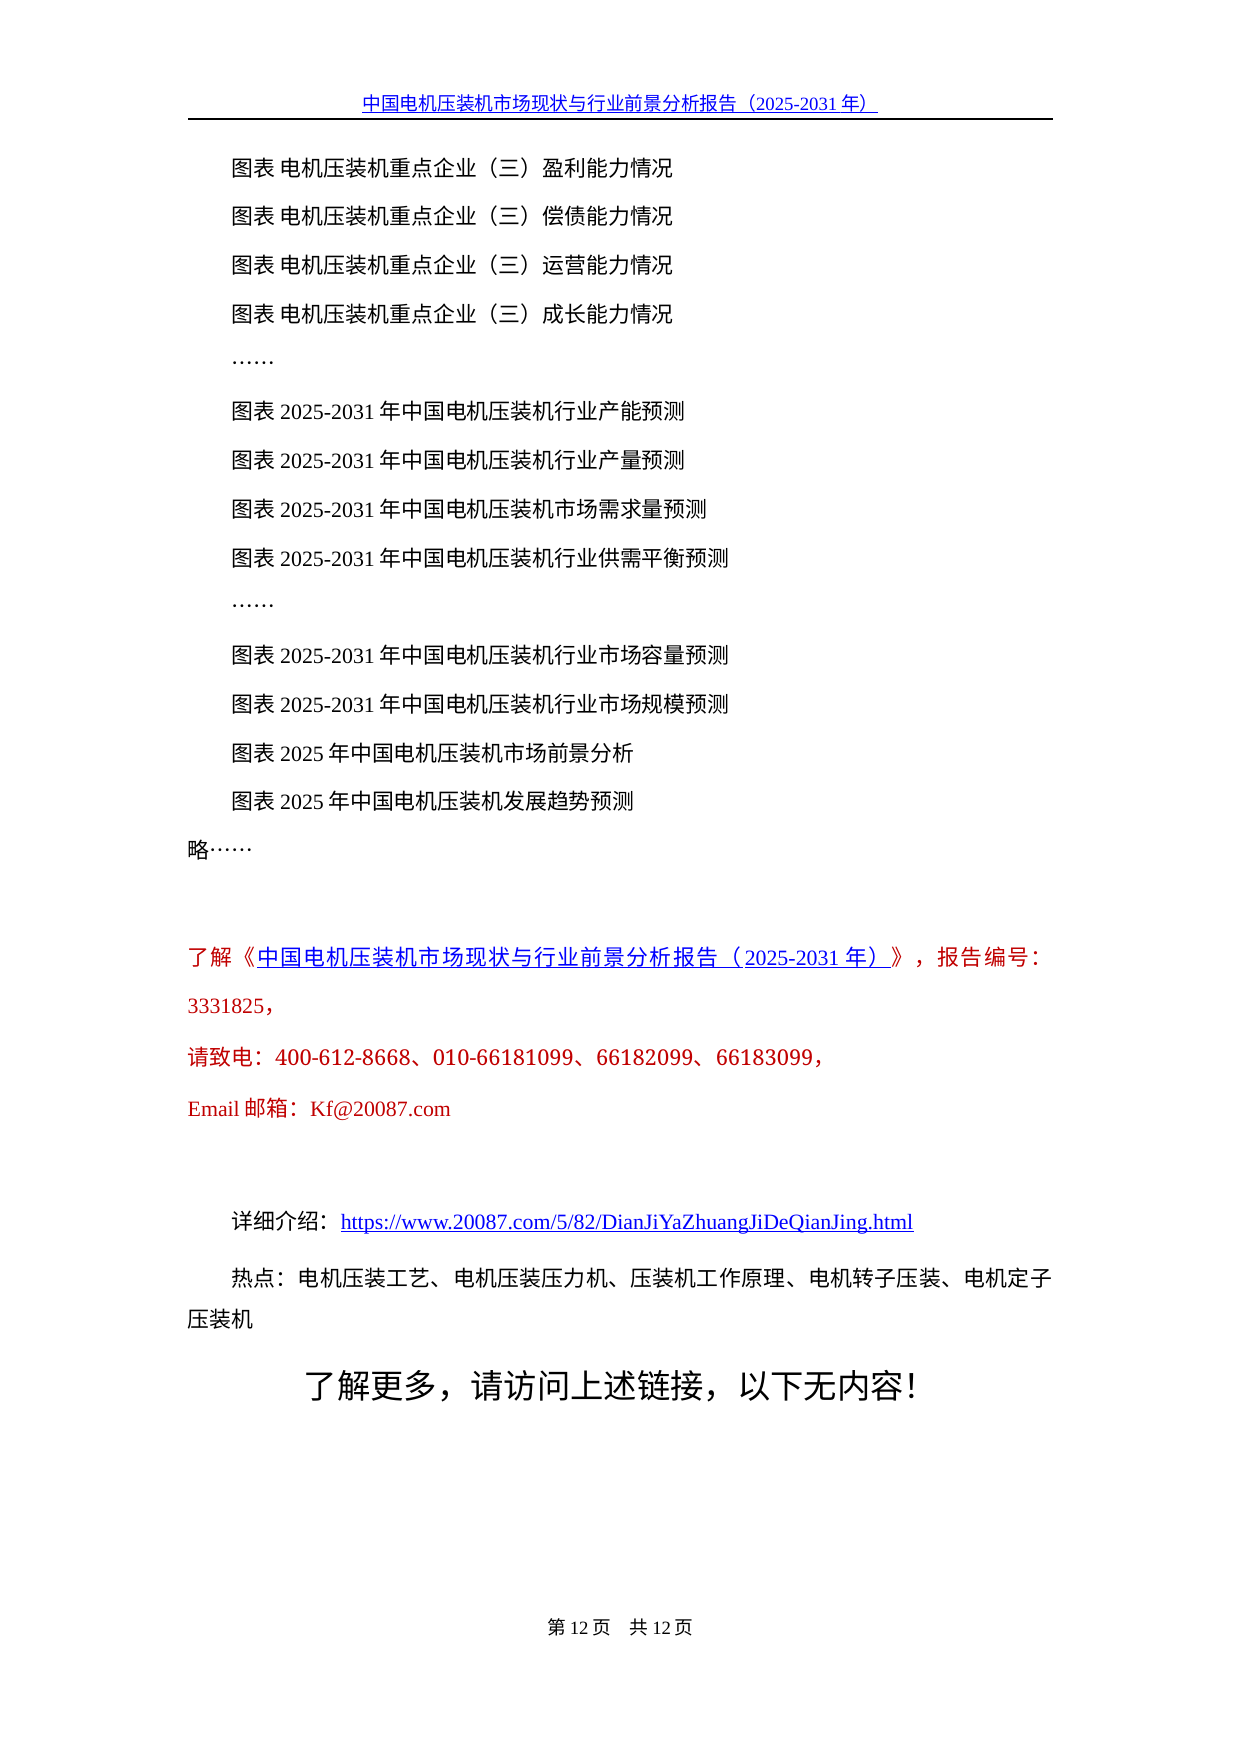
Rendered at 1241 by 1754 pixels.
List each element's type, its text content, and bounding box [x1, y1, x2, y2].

text 了解《中国电机压装机市场现状与行业前景分析报告（2025-2031年）》，报告编号：3331825， [187, 939, 1053, 1020]
title 了解更多，请访问上述链接，以下无内容！ [187, 1351, 1053, 1416]
text 请致电：400-612-8668、010-66181099、66182099、66183099， [187, 1039, 1053, 1072]
text 热点：电机压装工艺、电机压装压力机、压装机工作原理、电机转子压装、电机定子压装机 [187, 1261, 1053, 1334]
text Email邮箱：Kf@20087.com [187, 1091, 1053, 1123]
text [187, 150, 1053, 865]
text 详细介绍：https://www.20087.com/5/82/DianJiYaZhuangJiDeQianJing.html [187, 1204, 1053, 1236]
